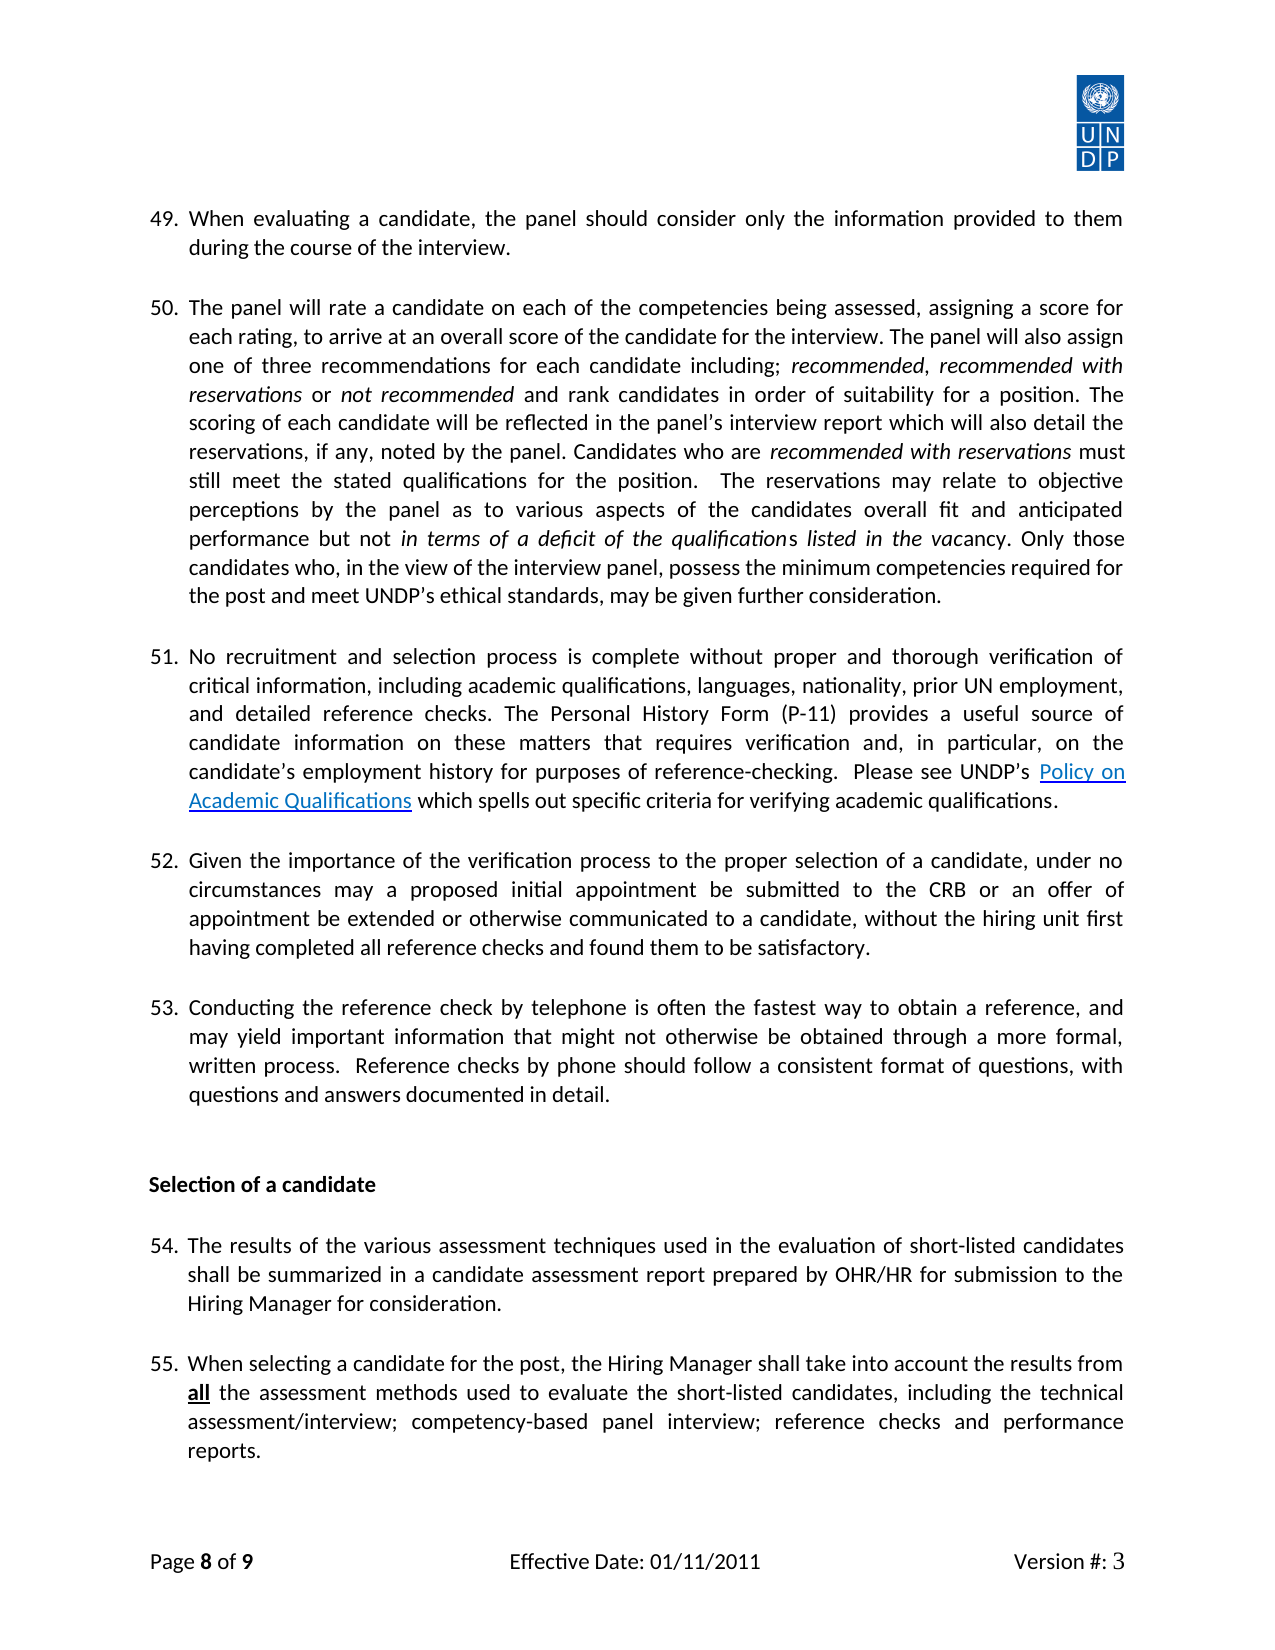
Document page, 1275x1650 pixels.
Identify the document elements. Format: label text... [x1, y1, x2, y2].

subtitle Selection of a candidate [148, 1170, 1126, 1198]
list The panel will rate a candidate on each of the competencies being assessed, assigning a score for each rating, to arrive at an overall score of the candidate for the interview. The panel will also assign one of three recommendations for each candidate including; recommended, recommended with reservations or not recommended and rank candidates in order of suitability for a position. The scoring of each candidate will be reflected in the panel’s interview report which will also detail the reservations, if any, noted by the panel. Candidates who are recommended with reservations must still meet the stated qualifications for the position. The reservations may relate to objective perceptions by the panel as to various aspects of the candidates overall fit and anticipated performance but not in terms of a deficit of the qualifications listed in the vacancy. Only those candidates who, in the view of the interview panel, possess the minimum competencies required for the post and meet UNDP’s ethical standards, may be given further consideration. [150, 293, 1126, 610]
list The results of the various assessment techniques used in the evaluation of short-listed candidates shall be summarized in a candidate assessment report prepared by OHR/HR for submission to the Hiring Manager for consideration. [150, 1231, 1126, 1317]
list When selecting a candidate for the post, the Hiring Manager shall take into account the results from all the assessment methods used to evaluate the short-listed candidates, including the technical assessment/interview; competency-based panel interview; reference checks and performance reports. [150, 1349, 1126, 1464]
list Conducting the reference check by telephone is often the fastest way to obtain a reference, and may yield important information that might not otherwise be obtained through a more formal, written process. Reference checks by phone should follow a consistent format of questions, with questions and answers documented in detail. [150, 993, 1126, 1108]
list Given the importance of the verification process to the proper selection of a candidate, under no circumstances may a proposed initial appointment be submitted to the CRB or an offer of appointment be extended or otherwise communicated to a candidate, without the hiring unit first having completed all reference checks and found them to be satisfactory. [150, 846, 1126, 961]
list No recruitment and selection process is complete without proper and thorough verification of critical information, including academic qualifications, languages, nationality, prior UN employment, and detailed reference checks. The Personal History Form (P-11) provides a useful source of candidate information on these matters that requires verification and, in particular, on the candidate’s employment history for purposes of reference-checking. Please see UNDP’s Policy on Academic Qualifications which spells out specific criteria for verifying academic qualifications. [150, 642, 1126, 814]
list When evaluating a candidate, the panel should consider only the information provided to them during the course of the interview. [150, 204, 1126, 261]
picture [1075, 75, 1125, 173]
